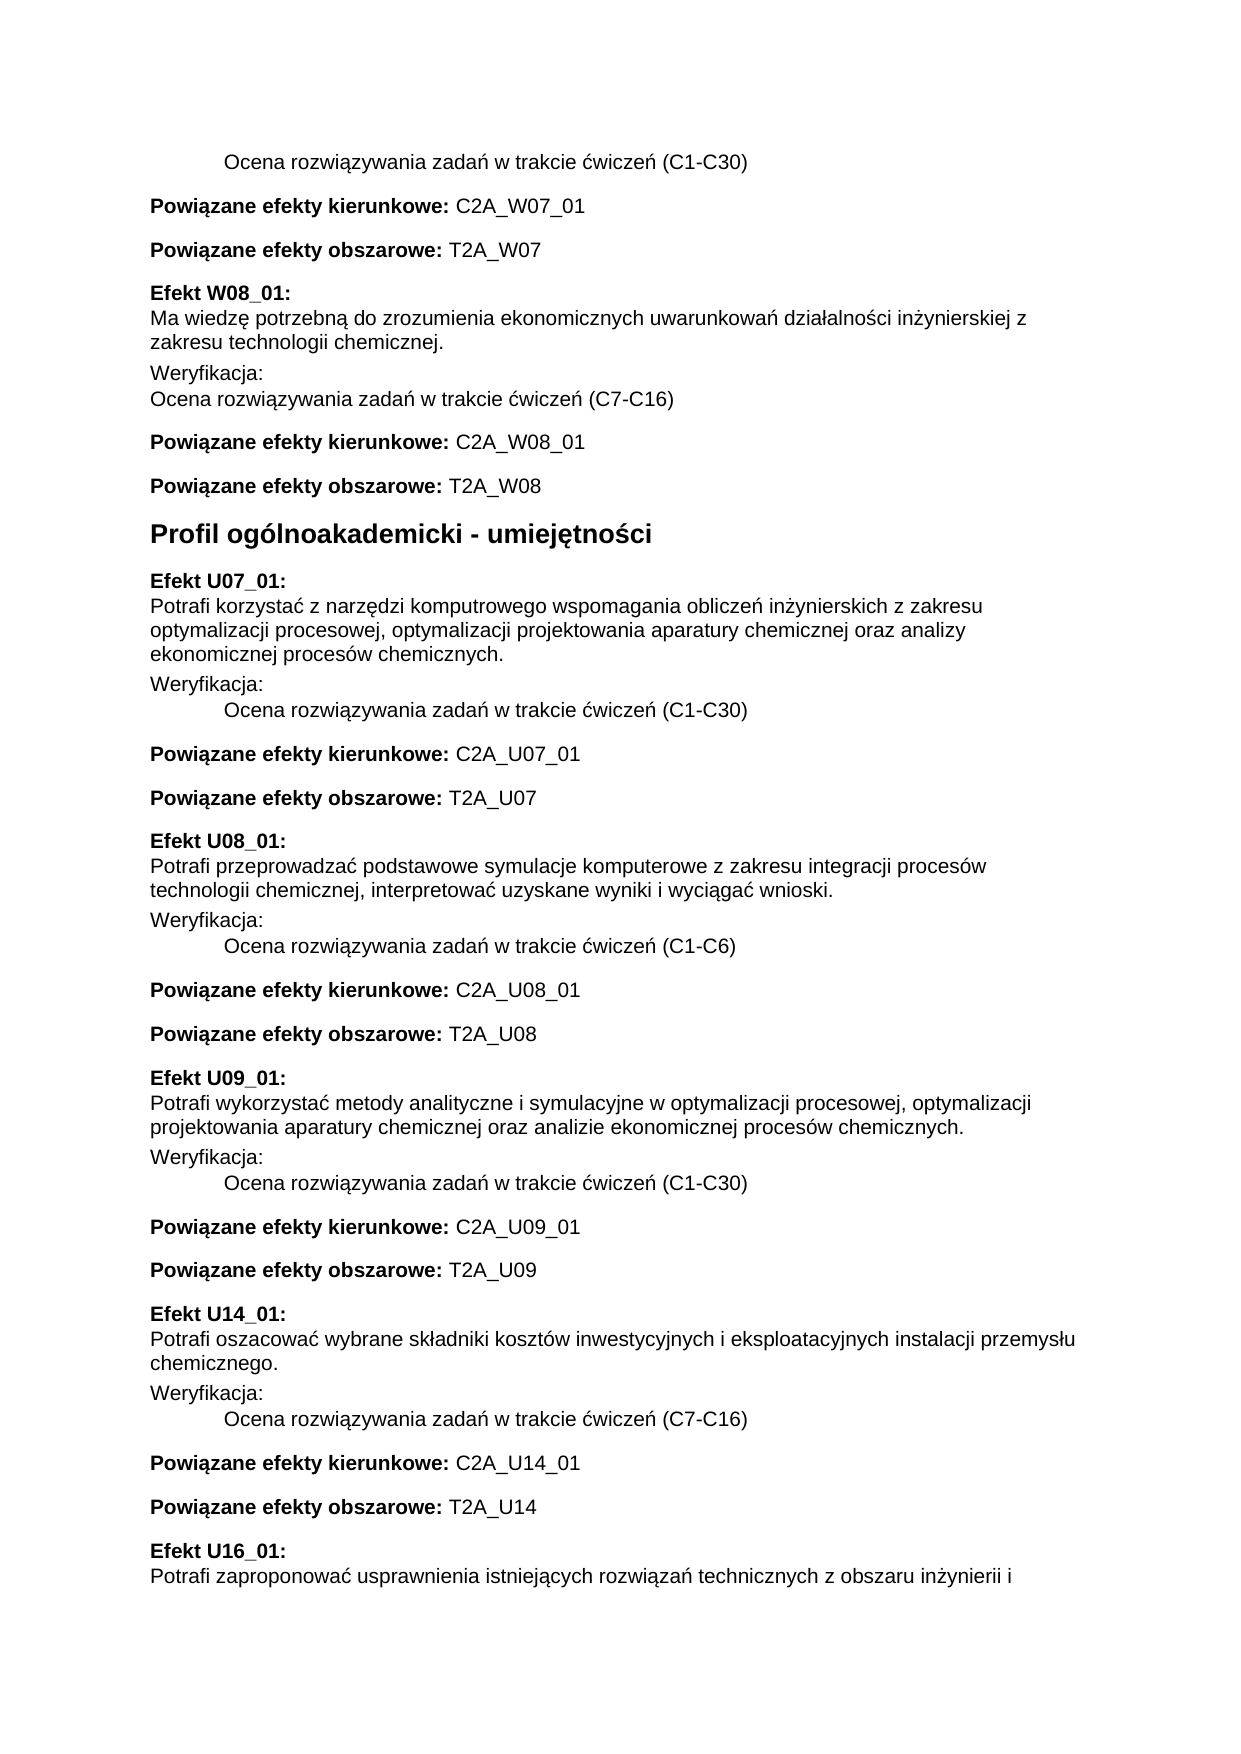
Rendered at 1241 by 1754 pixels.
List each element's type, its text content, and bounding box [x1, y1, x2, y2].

text Potrafi przeprowadzać podstawowe symulacje komputerowe z zakresu integracji procesów technologii chemicznej, interpretować uzyskane wyniki i wyciągać wnioski. [150, 854, 1090, 902]
text Powiązane efekty kierunkowe: C2A_U14_01 [150, 1451, 1090, 1475]
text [150, 1563, 1090, 1587]
text Efekt U07_01: [150, 569, 1090, 593]
text Weryfikacja: [150, 672, 1090, 696]
text Powiązane efekty obszarowe: T2A_W07 [150, 237, 1090, 261]
text Ocena rozwiązywania zadań w trakcie ćwiczeń (C1-C30) [150, 1171, 1090, 1195]
text Potrafi wykorzystać metody analityczne i symulacyjne w optymalizacji procesowej, optymalizacji projektowania aparatury chemicznej oraz analizie ekonomicznej procesów chemicznych. [150, 1091, 1090, 1138]
text Ocena rozwiązywania zadań w trakcie ćwiczeń (C1-C6) [150, 934, 1090, 958]
text Efekt U16_01: [150, 1538, 1090, 1562]
text Efekt W08_01: [150, 281, 1090, 305]
text Powiązane efekty obszarowe: T2A_W08 [150, 474, 1090, 498]
text Weryfikacja: [150, 908, 1090, 932]
text Powiązane efekty kierunkowe: C2A_U08_01 [150, 978, 1090, 1002]
text Weryfikacja: [150, 1145, 1090, 1169]
text Powiązane efekty obszarowe: T2A_U07 [150, 785, 1090, 809]
text Powiązane efekty obszarowe: T2A_U14 [150, 1495, 1090, 1519]
text Efekt U14_01: [150, 1302, 1090, 1326]
text Efekt U09_01: [150, 1066, 1090, 1089]
text Potrafi oszacować wybrane składniki kosztów inwestycyjnych i eksploatacyjnych instalacji przemysłu chemicznego. [150, 1327, 1090, 1375]
text Powiązane efekty obszarowe: T2A_U08 [150, 1022, 1090, 1046]
text Efekt U08_01: [150, 829, 1090, 853]
text Ocena rozwiązywania zadań w trakcie ćwiczeń (C7-C16) [150, 386, 1090, 410]
text Powiązane efekty kierunkowe: C2A_U07_01 [150, 742, 1090, 766]
text Potrafi korzystać z narzędzi komputrowego wspomagania obliczeń inżynierskich z zakresu optymalizacji procesowej, optymalizacji projektowania aparatury chemicznej oraz analizy ekonomicznej procesów chemicznych. [150, 594, 1090, 666]
text Powiązane efekty kierunkowe: C2A_W08_01 [150, 430, 1090, 454]
text Powiązane efekty obszarowe: T2A_U09 [150, 1258, 1090, 1282]
text Ma wiedzę potrzebną do zrozumienia ekonomicznych uwarunkowań działalności inżynierskiej z zakresu technologii chemicznej. [150, 306, 1090, 354]
text Weryfikacja: [150, 360, 1090, 384]
text Ocena rozwiązywania zadań w trakcie ćwiczeń (C7-C16) [150, 1407, 1090, 1431]
text Ocena rozwiązywania zadań w trakcie ćwiczeń (C1-C30) [150, 150, 1090, 174]
subtitle Profil ogólnoakademicki - umiejętności [150, 518, 1090, 549]
text Powiązane efekty kierunkowe: C2A_U09_01 [150, 1214, 1090, 1238]
text Ocena rozwiązywania zadań w trakcie ćwiczeń (C1-C30) [150, 698, 1090, 722]
text Weryfikacja: [150, 1381, 1090, 1405]
text Powiązane efekty kierunkowe: C2A_W07_01 [150, 194, 1090, 218]
